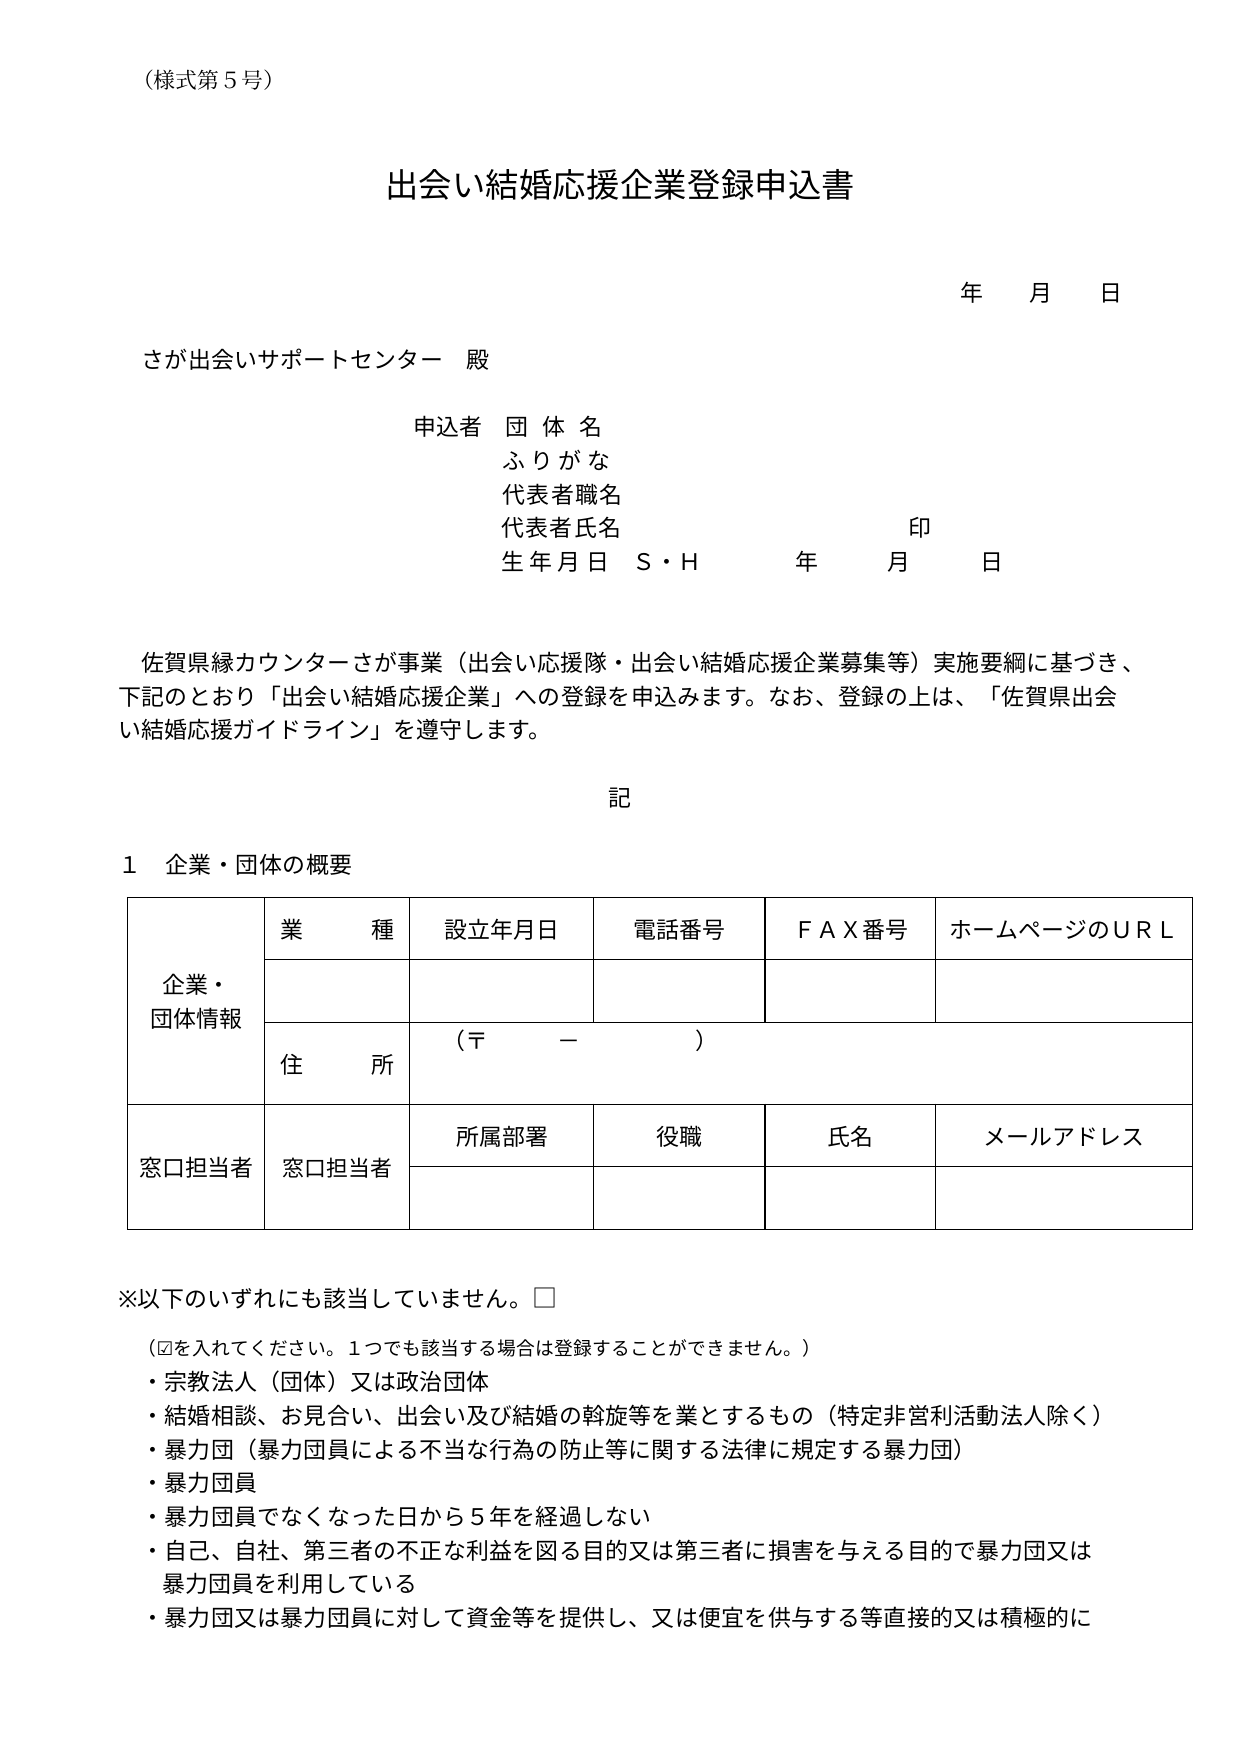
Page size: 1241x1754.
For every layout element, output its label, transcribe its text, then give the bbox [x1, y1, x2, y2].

table_cell [766, 960, 935, 1022]
text ・暴力団員 [118, 1465, 1122, 1499]
table_header 設立年月日 [410, 898, 593, 959]
text ・暴力団（暴力団員による不当な行為の防止等に関する法律に規定する暴力団） [118, 1431, 1122, 1465]
table_cell [936, 960, 1192, 1022]
text 年 月 日 [118, 274, 1122, 308]
text 生年月日 Ｓ・Ｈ 年 月 日 [221, 544, 1122, 577]
text ふりがな [118, 443, 1122, 476]
text 暴力団員を利用している [162, 1566, 1122, 1599]
text 申込者 団体名 [118, 409, 1122, 443]
table_cell [410, 1167, 593, 1228]
text （☑を入れてください。１つでも該当する場合は登録することができません。） [118, 1330, 1122, 1364]
text 佐賀県縁カウンターさが事業（出会い応援隊・出会い結婚応援企業募集等）実施要綱に基づき、下記のとおり「出会い結婚応援企業」への登録を申込みます。なお、登録の上は、「佐賀県出会い結婚応援ガイドライン」を遵守します。 [118, 644, 1122, 746]
table_cell 所属部署 [410, 1105, 593, 1166]
text ・自己、自社、第三者の不正な利益を図る目的又は第三者に損害を与える目的で暴力団又は [118, 1532, 1122, 1566]
text 代表者氏名 印 [118, 510, 1122, 544]
table_cell [766, 1167, 935, 1228]
table_cell [936, 1167, 1192, 1228]
text 代表者職名 [118, 476, 1122, 510]
table_cell [594, 960, 764, 1022]
table_cell 窓口担当者 [265, 1105, 409, 1228]
subtitle 記 [118, 779, 1122, 813]
text 出会い結婚応援企業登録申込書 [118, 149, 1122, 217]
text １ 企業・団体の概要 [118, 846, 1122, 880]
table_cell 窓口担当者 [128, 1105, 264, 1228]
table_header ホームページのＵＲＬ [936, 898, 1192, 959]
table_cell [594, 1167, 764, 1228]
table_cell 住 所 [265, 1023, 409, 1103]
table_cell メールアドレス [936, 1105, 1192, 1166]
table_cell （〒 － ） [410, 1023, 1192, 1103]
table_header 電話番号 [594, 898, 764, 959]
text さが出会いサポートセンター 殿 [118, 342, 1122, 375]
text ・宗教法人（団体）又は政治団体 [118, 1364, 1122, 1398]
table_cell [265, 960, 409, 1022]
table_cell 氏名 [766, 1105, 935, 1166]
text ・暴力団又は暴力団員に対して資金等を提供し、又は便宜を供与する等直接的又は積極的に [118, 1599, 1122, 1633]
table_cell [410, 960, 593, 1022]
text ※以下のいずれにも該当していません。□ [118, 1263, 1122, 1330]
table_header 業 種 [265, 898, 409, 959]
table_header ＦＡＸ番号 [766, 898, 935, 959]
table_header 企業・ 団体情報 [128, 898, 264, 1103]
text ・結婚相談、お見合い、出会い及び結婚の斡旋等を業とするもの（特定非営利活動法人除く） [118, 1398, 1122, 1431]
table_cell 役職 [594, 1105, 764, 1166]
text ・暴力団員でなくなった日から５年を経過しない [118, 1499, 1122, 1532]
